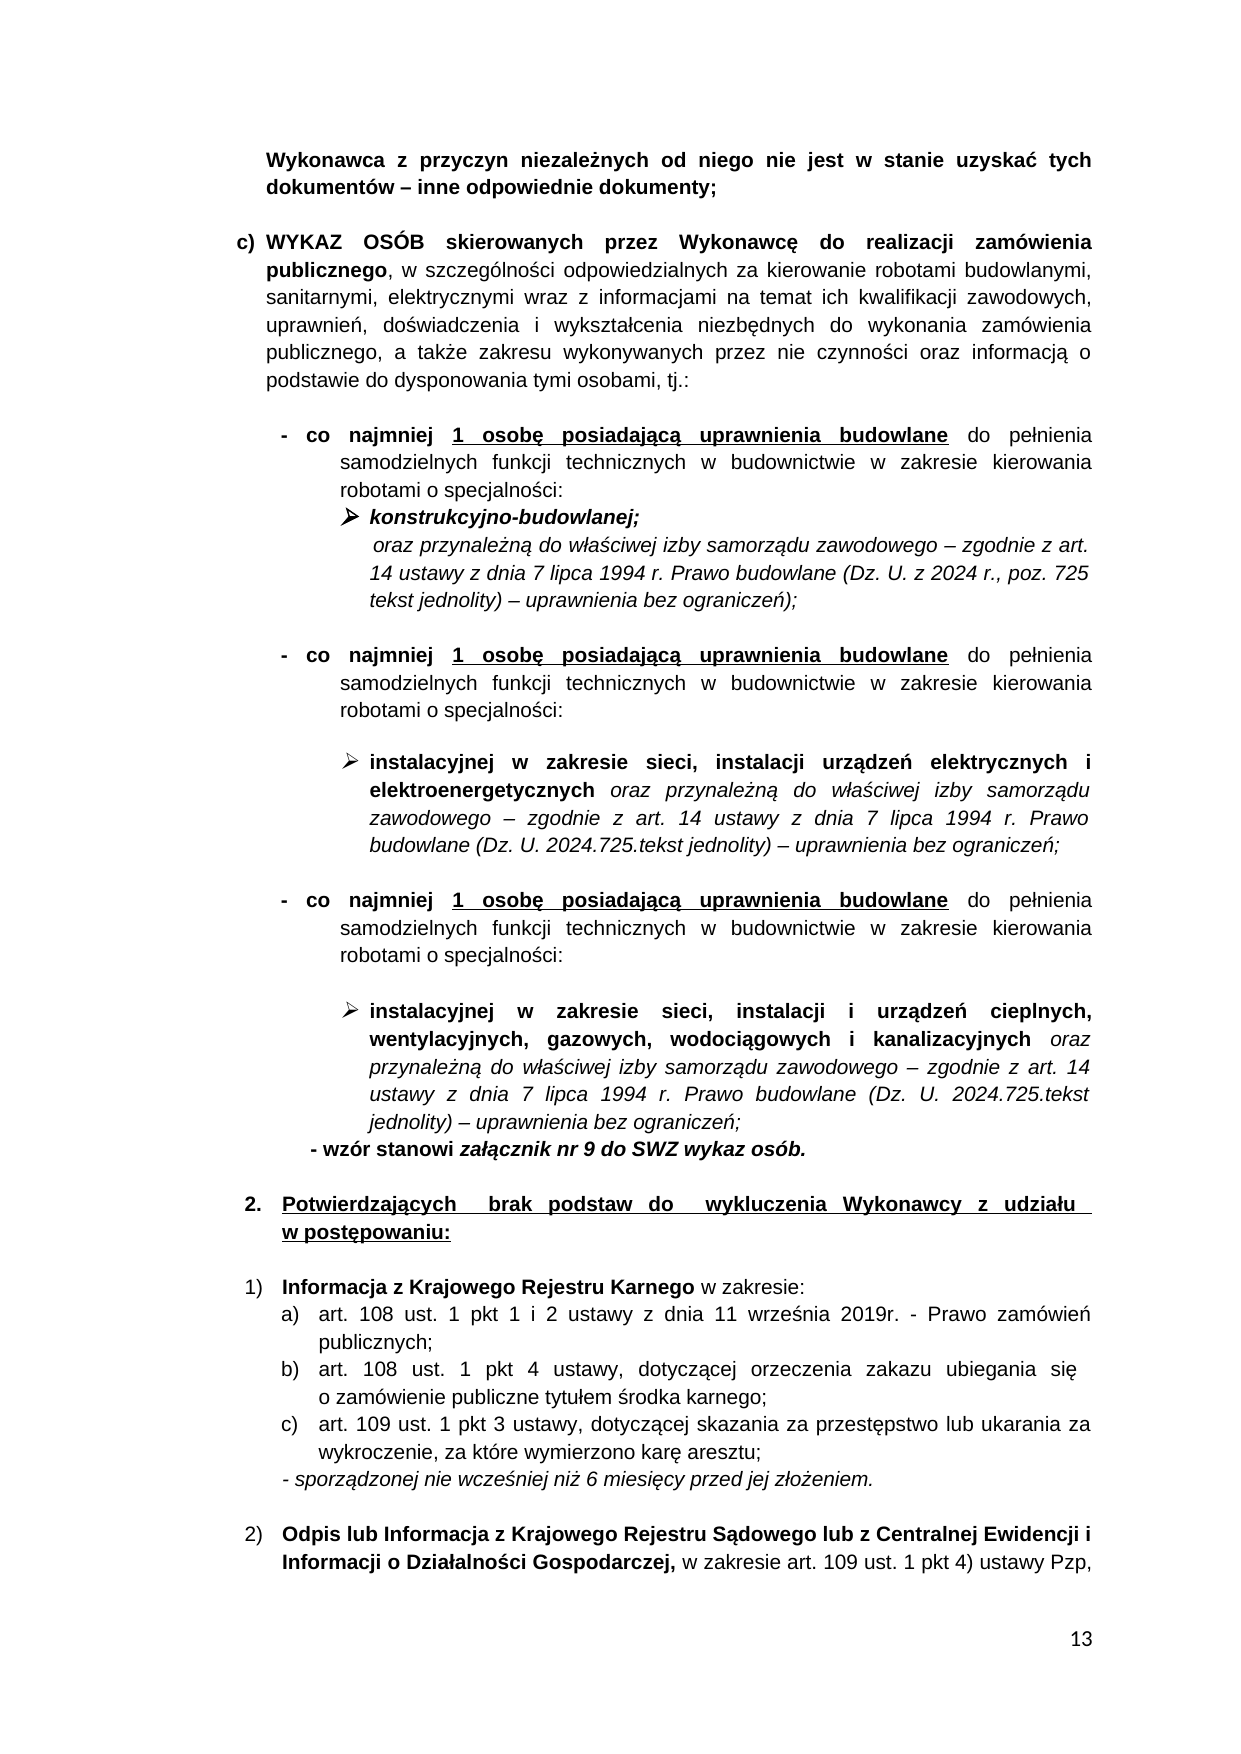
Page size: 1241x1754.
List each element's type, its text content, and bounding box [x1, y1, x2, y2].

list - sporządzonej nie wcześniej niż 6 miesięcy przed jej złożeniem. [282, 1467, 1092, 1491]
list art. 108 ust. 1 pkt 1 i 2 ustawy z dnia 11 września 2019r. - Prawo zamówień publicznych; [281, 1302, 1092, 1353]
text oraz przynależną do właściwej izby samorządu zawodowego – zgodnie z art. 14 ustawy z dnia 7 lipca 1994 r. Prawo budowlane (Dz. U. z 2024 r., poz. 725 tekst jednolity) – uprawnienia bez ograniczeń); [340, 533, 1092, 612]
list Potwierdzających brak podstaw do wykluczenia Wykonawcy z udziału w postępowaniu: [244, 1192, 1092, 1243]
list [244, 1522, 1092, 1573]
list konstrukcyjno-budowlanej; [340, 505, 1092, 530]
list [236, 148, 1092, 199]
list Informacja z Krajowego Rejestru Karnego w zakresie: [244, 1274, 1092, 1298]
list instalacyjnej w zakresie sieci, instalacji i urządzeń cieplnych, wentylacyjnych, gazowych, wodociągowych i kanalizacyjnych oraz przynależną do właściwej izby samorządu zawodowego – zgodnie z art. 14 ustawy z dnia 7 lipca 1994 r. Prawo budowlane (Dz. U. 2024.725.tekst jednolity) – uprawnienia bez ograniczeń; [340, 999, 1092, 1133]
list WYKAZ OSÓB skierowanych przez Wykonawcę do realizacji zamówienia publicznego, w szczególności odpowiedzialnych za kierowanie robotami budowlanymi, sanitarnymi, elektrycznymi wraz z informacjami na temat ich kwalifikacji zawodowych, uprawnień, doświadczenia i wykształcenia niezbędnych do wykonania zamówienia publicznego, a także zakresu wykonywanych przez nie czynności oraz informacją o podstawie do dysponowania tymi osobami, tj.: [236, 230, 1092, 392]
list art. 108 ust. 1 pkt 4 ustawy, dotyczącej orzeczenia zakazu ubiegania się o zamówienie publiczne tytułem środka karnego; [281, 1357, 1092, 1408]
text - co najmniej 1 osobę posiadającą uprawnienia budowlane do pełnienia samodzielnych funkcji technicznych w budownictwie w zakresie kierowania robotami o specjalności: [281, 423, 1092, 502]
list instalacyjnej w zakresie sieci, instalacji urządzeń elektrycznych i elektroenergetycznych oraz przynależną do właściwej izby samorządu zawodowego – zgodnie z art. 14 ustawy z dnia 7 lipca 1994 r. Prawo budowlane (Dz. U. 2024.725.tekst jednolity) – uprawnienia bez ograniczeń; [340, 750, 1092, 857]
list art. 109 ust. 1 pkt 3 ustawy, dotyczącej skazania za przestępstwo lub ukarania za wykroczenie, za które wymierzono karę aresztu; [281, 1412, 1092, 1463]
text - wzór stanowi załącznik nr 9 do SWZ wykaz osób. [310, 1137, 1092, 1161]
text - co najmniej 1 osobę posiadającą uprawnienia budowlane do pełnienia samodzielnych funkcji technicznych w budownictwie w zakresie kierowania robotami o specjalności: [281, 888, 1092, 967]
text - co najmniej 1 osobę posiadającą uprawnienia budowlane do pełnienia samodzielnych funkcji technicznych w budownictwie w zakresie kierowania robotami o specjalności: [281, 643, 1092, 722]
